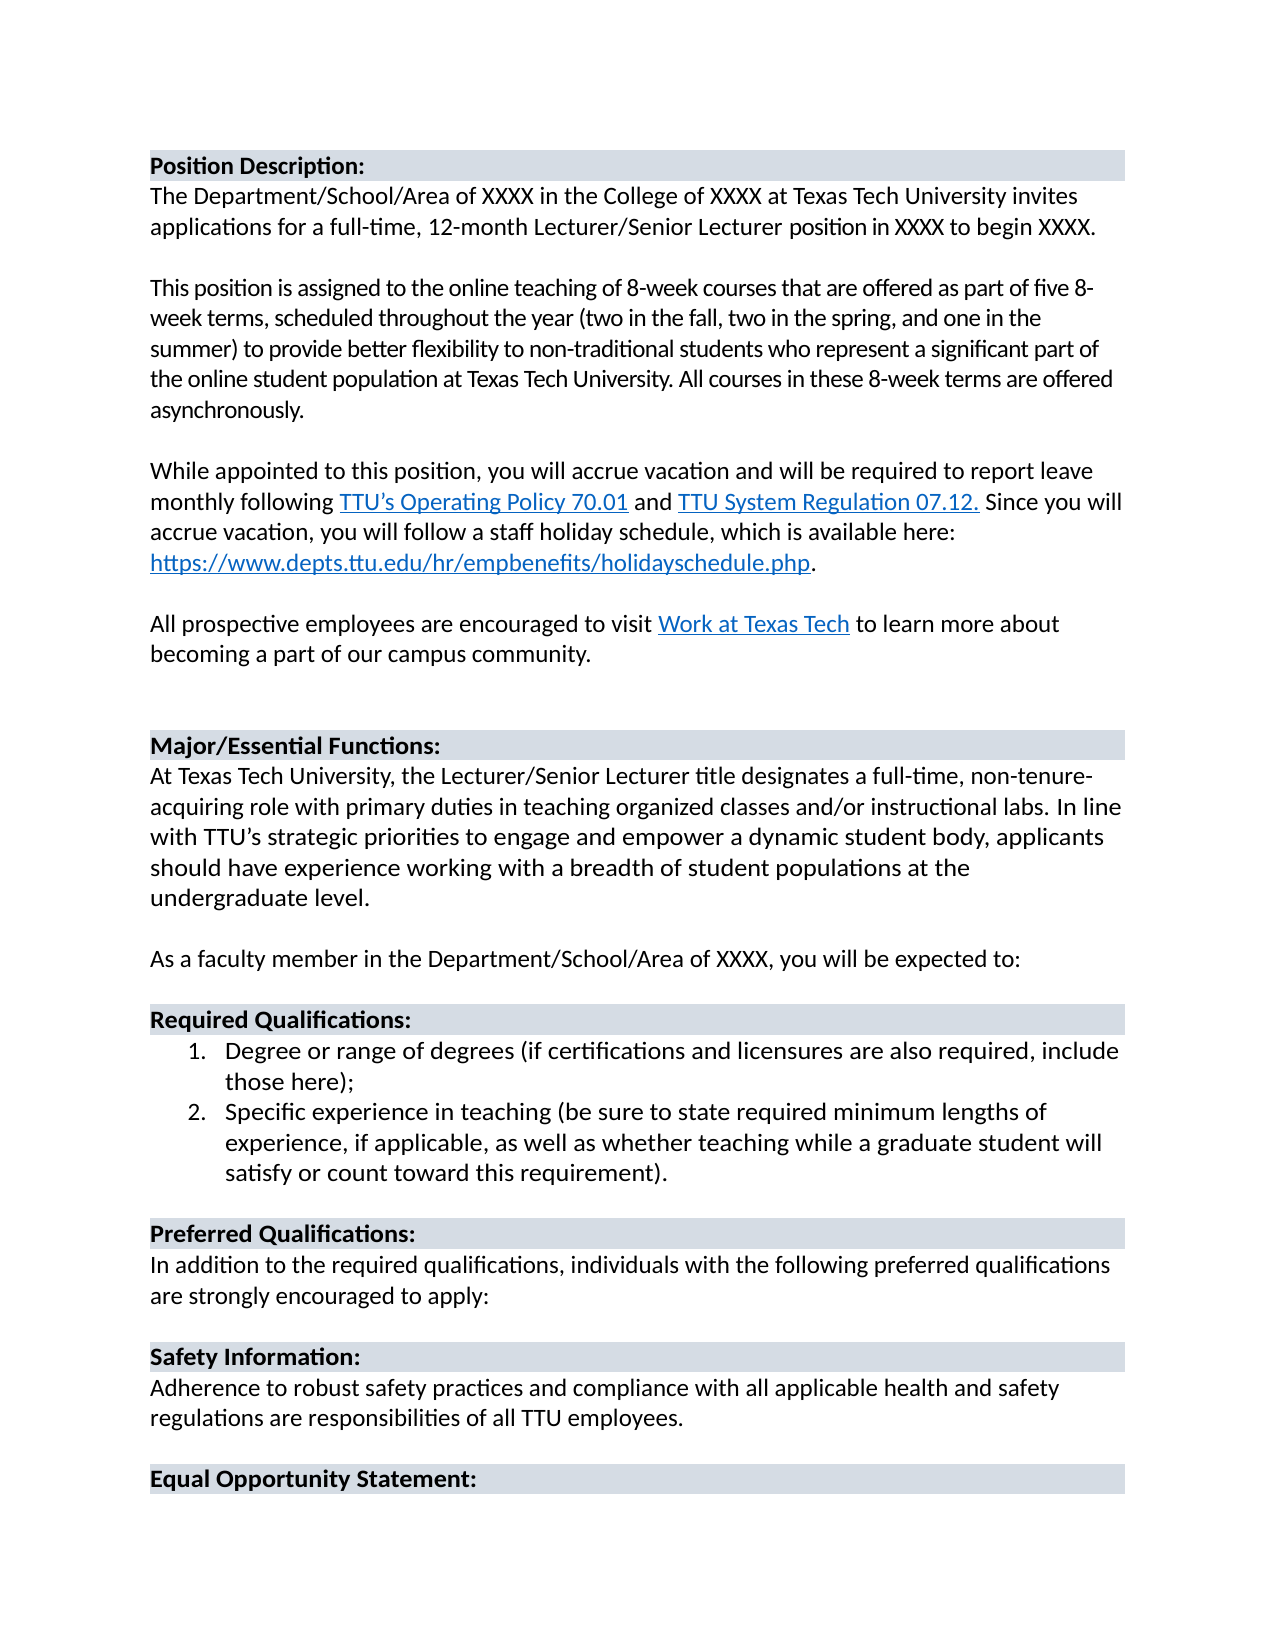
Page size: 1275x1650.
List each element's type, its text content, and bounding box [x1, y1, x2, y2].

text All prospective employees are encouraged to visit Work at Texas Tech to learn more about becoming a part of our campus community. [150, 608, 1125, 669]
text Preferred Qualifications: [150, 1218, 1125, 1249]
text Equal Opportunity Statement: [150, 1464, 1125, 1494]
list Degree or range of degrees (if certifications and licensures are also required, include those here); [187, 1035, 1125, 1096]
text At Texas Tech University, the Lecturer/Senior Lecturer title designates a full-time, non-tenure-acquiring role with primary duties in teaching organized classes and/or instructional labs. In line with TTU’s strategic priorities to engage and empower a dynamic student body, applicants should have experience working with a breadth of student populations at the undergraduate level. [150, 760, 1125, 913]
text Major/Essential Functions: [150, 730, 1125, 760]
text Adherence to robust safety practices and compliance with all applicable health and safety regulations are responsibilities of all TTU employees. [150, 1372, 1113, 1433]
text While appointed to this position, you will accrue vacation and will be required to report leave monthly following TTU’s Operating Policy 70.01 and TTU System Regulation 07.12. Since you will accrue vacation, you will follow a staff holiday schedule, which is available here: https://www.depts.ttu.edu/hr/empbenefits/holidayschedule.php. [150, 455, 1125, 577]
text Safety Information: [150, 1342, 1125, 1372]
text In addition to the required qualifications, individuals with the following preferred qualifications are strongly encouraged to apply: [150, 1249, 1125, 1310]
text This position is assigned to the online teaching of 8-week courses that are offered as part of five 8-week terms, scheduled throughout the year (two in the fall, two in the spring, and one in the summer) to provide better flexibility to non-traditional students who represent a significant part of the online student population at Texas Tech University. All courses in these 8-week terms are offered asynchronously. [150, 272, 1125, 425]
text The Department/School/Area of XXXX in the College of XXXX at Texas Tech University invites applications for a full-time, 12-month Lecturer/Senior Lecturer position in XXXX to begin XXXX. [150, 181, 1125, 242]
text Required Qualifications: [150, 1004, 1125, 1035]
text Position Description: [150, 150, 1125, 181]
text As a faculty member in the Department/School/Area of XXXX, you will be expected to: [150, 943, 1125, 974]
list Specific experience in teaching (be sure to state required minimum lengths of experience, if applicable, as well as whether teaching while a graduate student will satisfy or count toward this requirement). [187, 1096, 1125, 1188]
